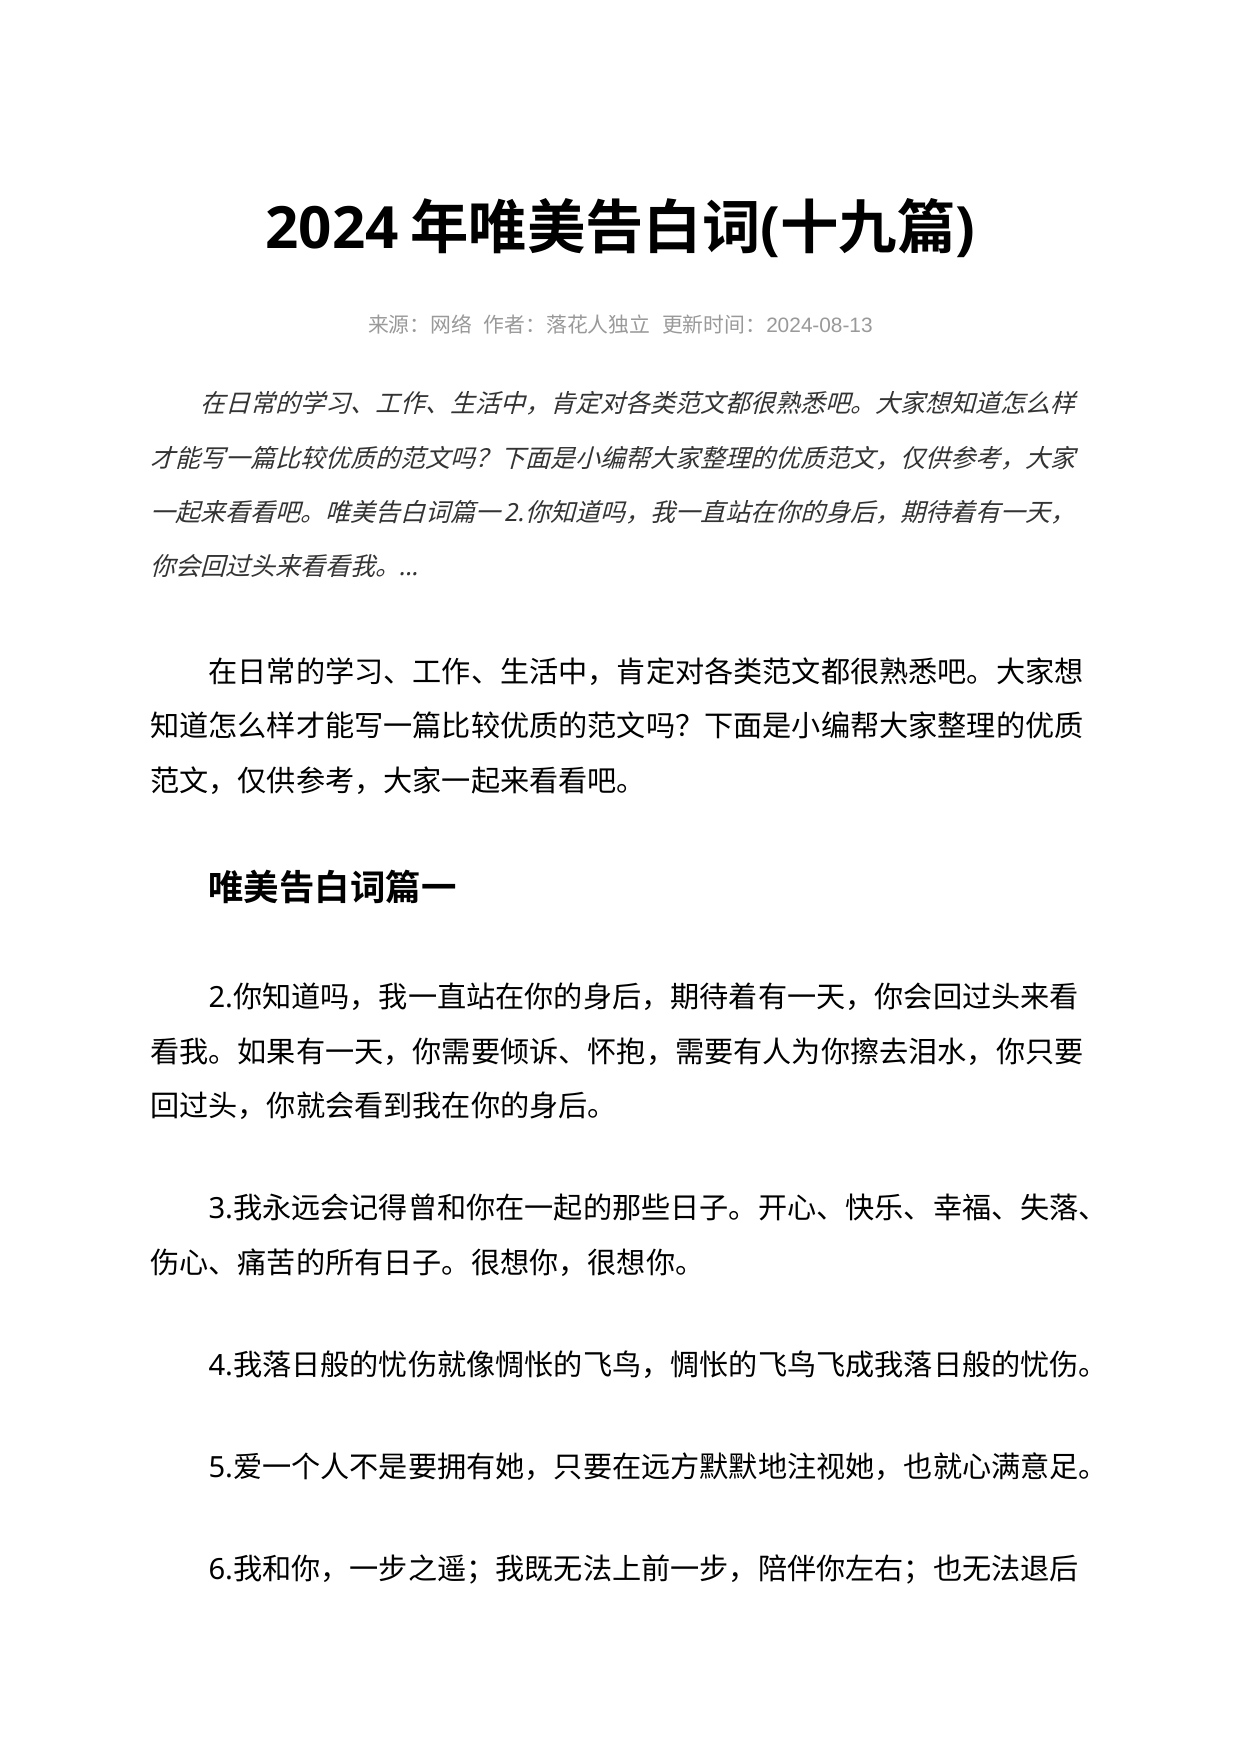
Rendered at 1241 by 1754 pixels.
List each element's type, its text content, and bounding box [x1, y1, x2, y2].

text 4.我落日般的忧伤就像惆怅的飞鸟，惆怅的飞鸟飞成我落日般的忧伤。 [150, 1342, 1090, 1384]
text 来源：网络 作者：落花人独立 更新时间：2024-08-13 [150, 313, 1090, 337]
text 唯美告白词篇一 [150, 860, 1090, 911]
text 在日常的学习、工作、生活中，肯定对各类范文都很熟悉吧。大家想知道怎么样才能写一篇比较优质的范文吗？下面是小编帮大家整理的优质范文，仅供参考，大家一起来看看吧。唯美告白词篇一2.你知道吗，我一直站在你的身后，期待着有一天，你会回过头来看看我。... [150, 384, 1090, 583]
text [150, 1546, 1090, 1588]
subtitle 2024年唯美告白词(十九篇) [150, 181, 1090, 266]
text 5.爱一个人不是要拥有她，只要在远方默默地注视她，也就心满意足。 [150, 1443, 1090, 1486]
text 2.你知道吗，我一直站在你的身后，期待着有一天，你会回过头来看看我。如果有一天，你需要倾诉、怀抱，需要有人为你擦去泪水，你只要回过头，你就会看到我在你的身后。 [150, 973, 1090, 1125]
text 在日常的学习、工作、生活中，肯定对各类范文都很熟悉吧。大家想知道怎么样才能写一篇比较优质的范文吗？下面是小编帮大家整理的优质范文，仅供参考，大家一起来看看吧。 [150, 648, 1090, 800]
text 3.我永远会记得曾和你在一起的那些日子。开心、快乐、幸福、失落、伤心、痛苦的所有日子。很想你，很想你。 [150, 1185, 1090, 1282]
